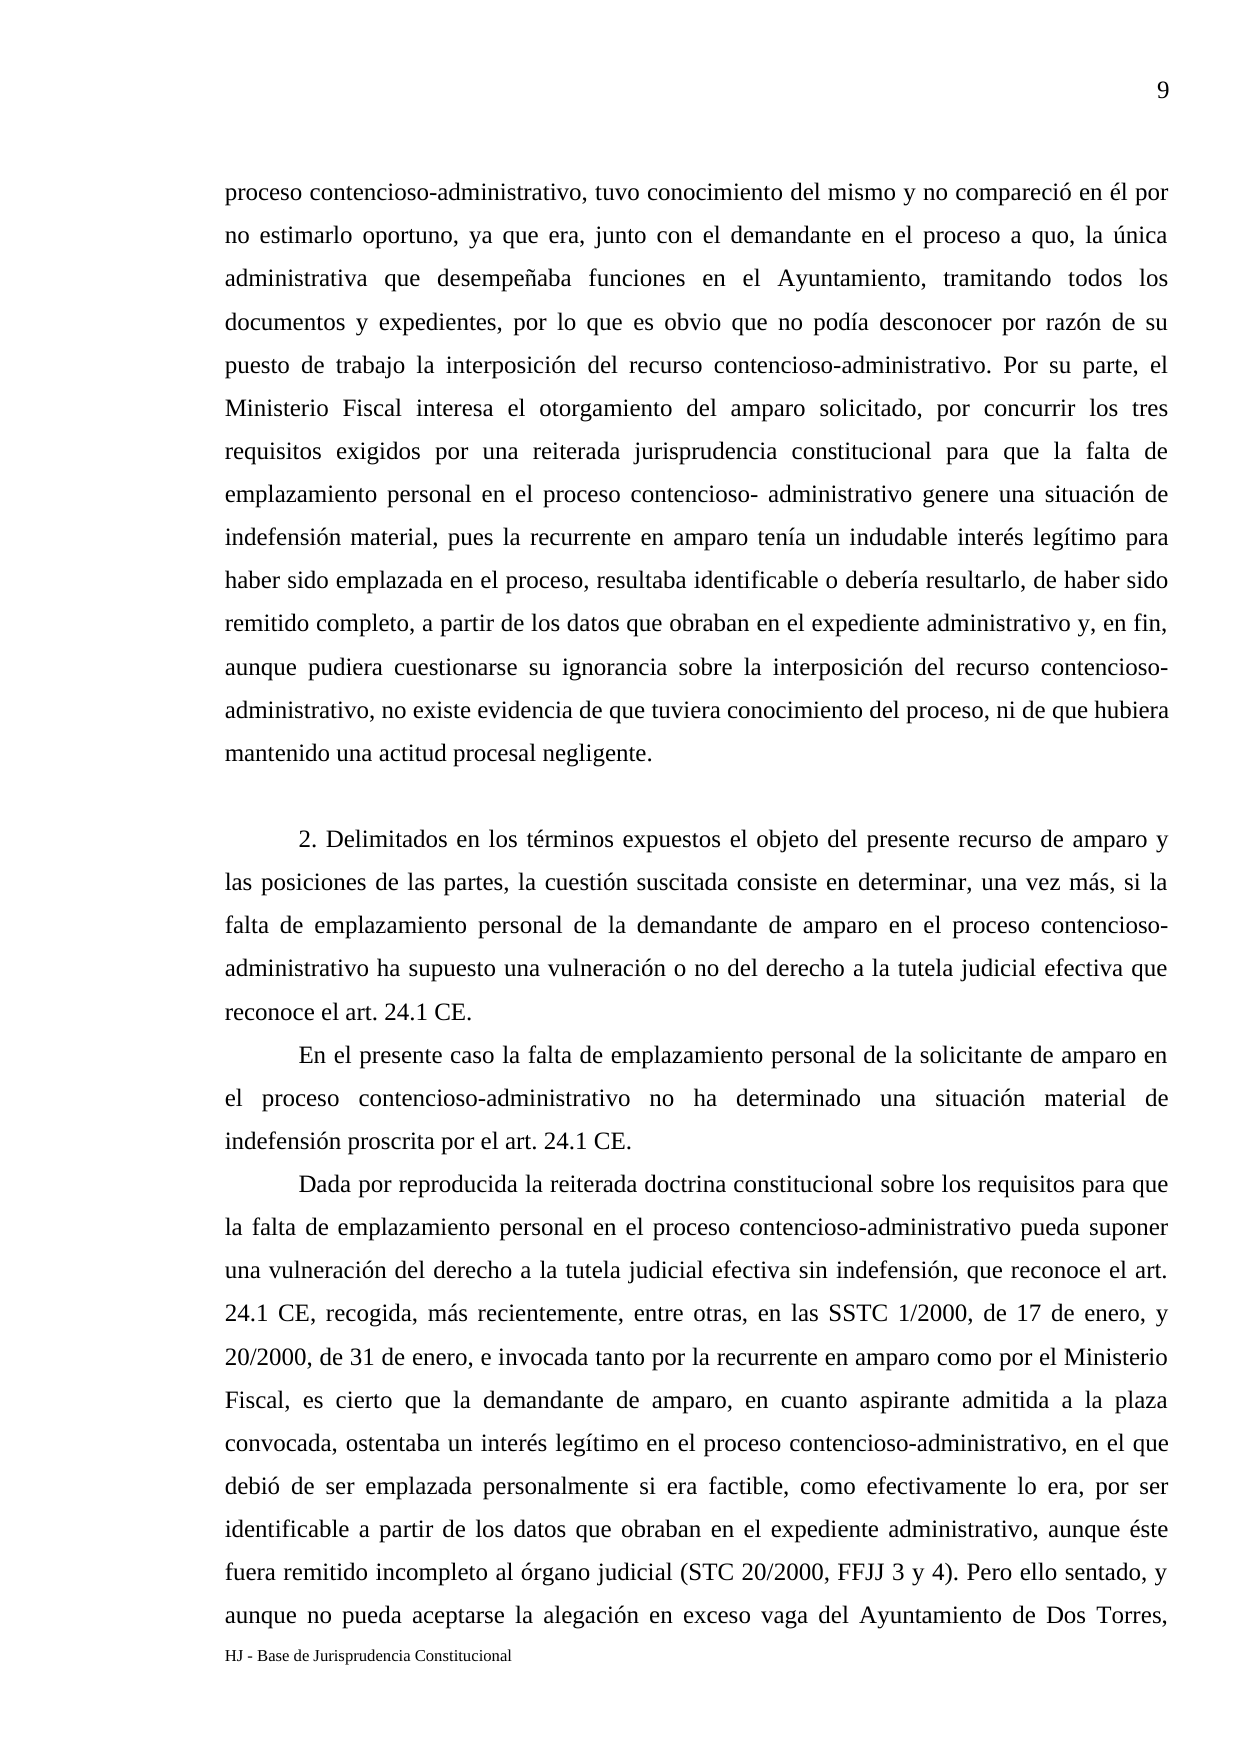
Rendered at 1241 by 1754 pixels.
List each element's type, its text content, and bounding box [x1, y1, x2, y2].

text 2. Delimitados en los términos expuestos el objeto del presente recurso de amparo y las posiciones de las partes, la cuestión suscitada consiste en determinar, una vez más, si la falta de emplazamiento personal de la demandante de amparo en el proceso contencioso-administrativo ha supuesto una vulneración o no del derecho a la tutela judicial efectiva que reconoce el art. 24.1 CE. [224, 824, 1169, 1025]
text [224, 1169, 1169, 1629]
text En el presente caso la falta de emplazamiento personal de la solicitante de amparo en el proceso contencioso-administrativo no ha determinado una situación material de indefensión proscrita por el art. 24.1 CE. [224, 1040, 1169, 1155]
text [224, 177, 1169, 767]
